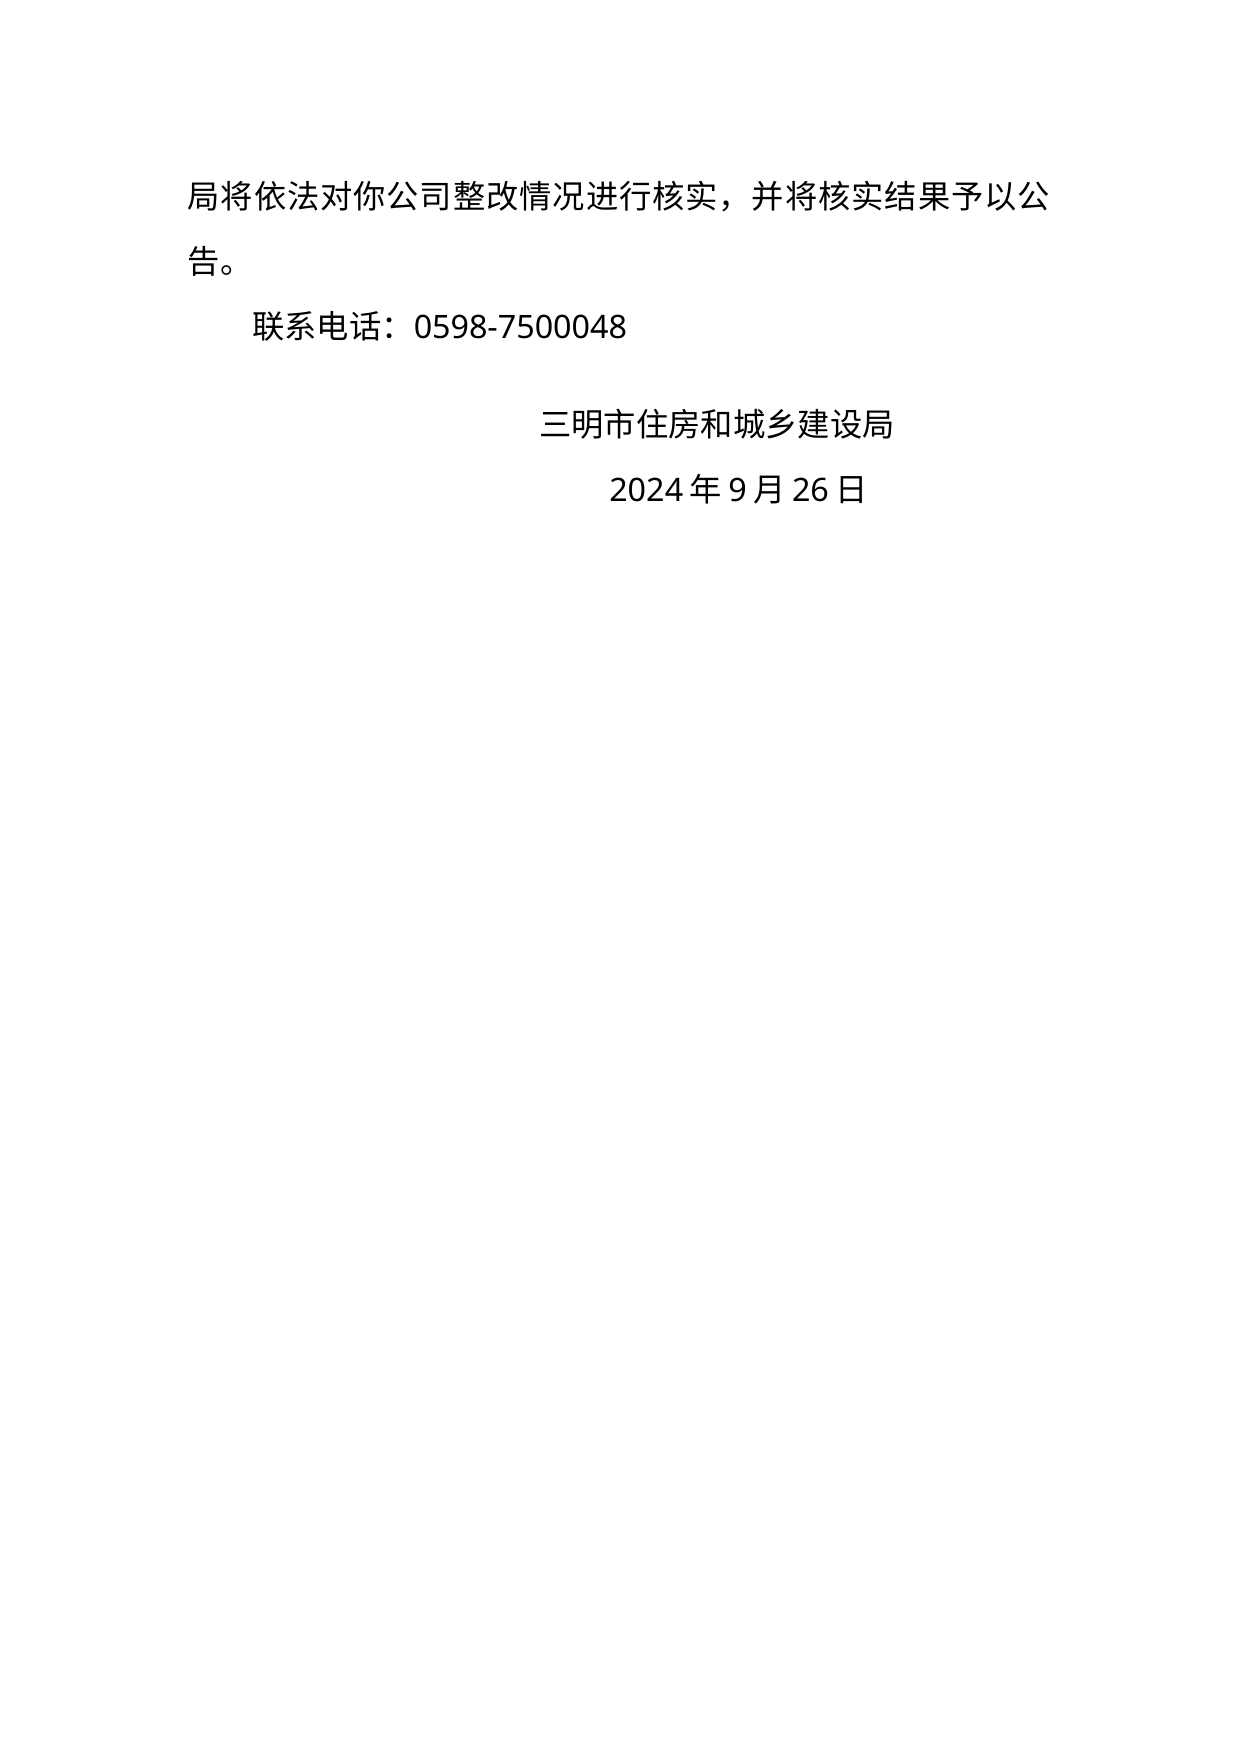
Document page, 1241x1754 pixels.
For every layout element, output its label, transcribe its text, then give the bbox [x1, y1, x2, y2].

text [187, 162, 1053, 292]
text 联系电话：0598-7500048 [187, 292, 1053, 357]
text 三明市住房和城乡建设局 [187, 389, 1053, 454]
text 2024年9月26日 [187, 454, 1053, 519]
